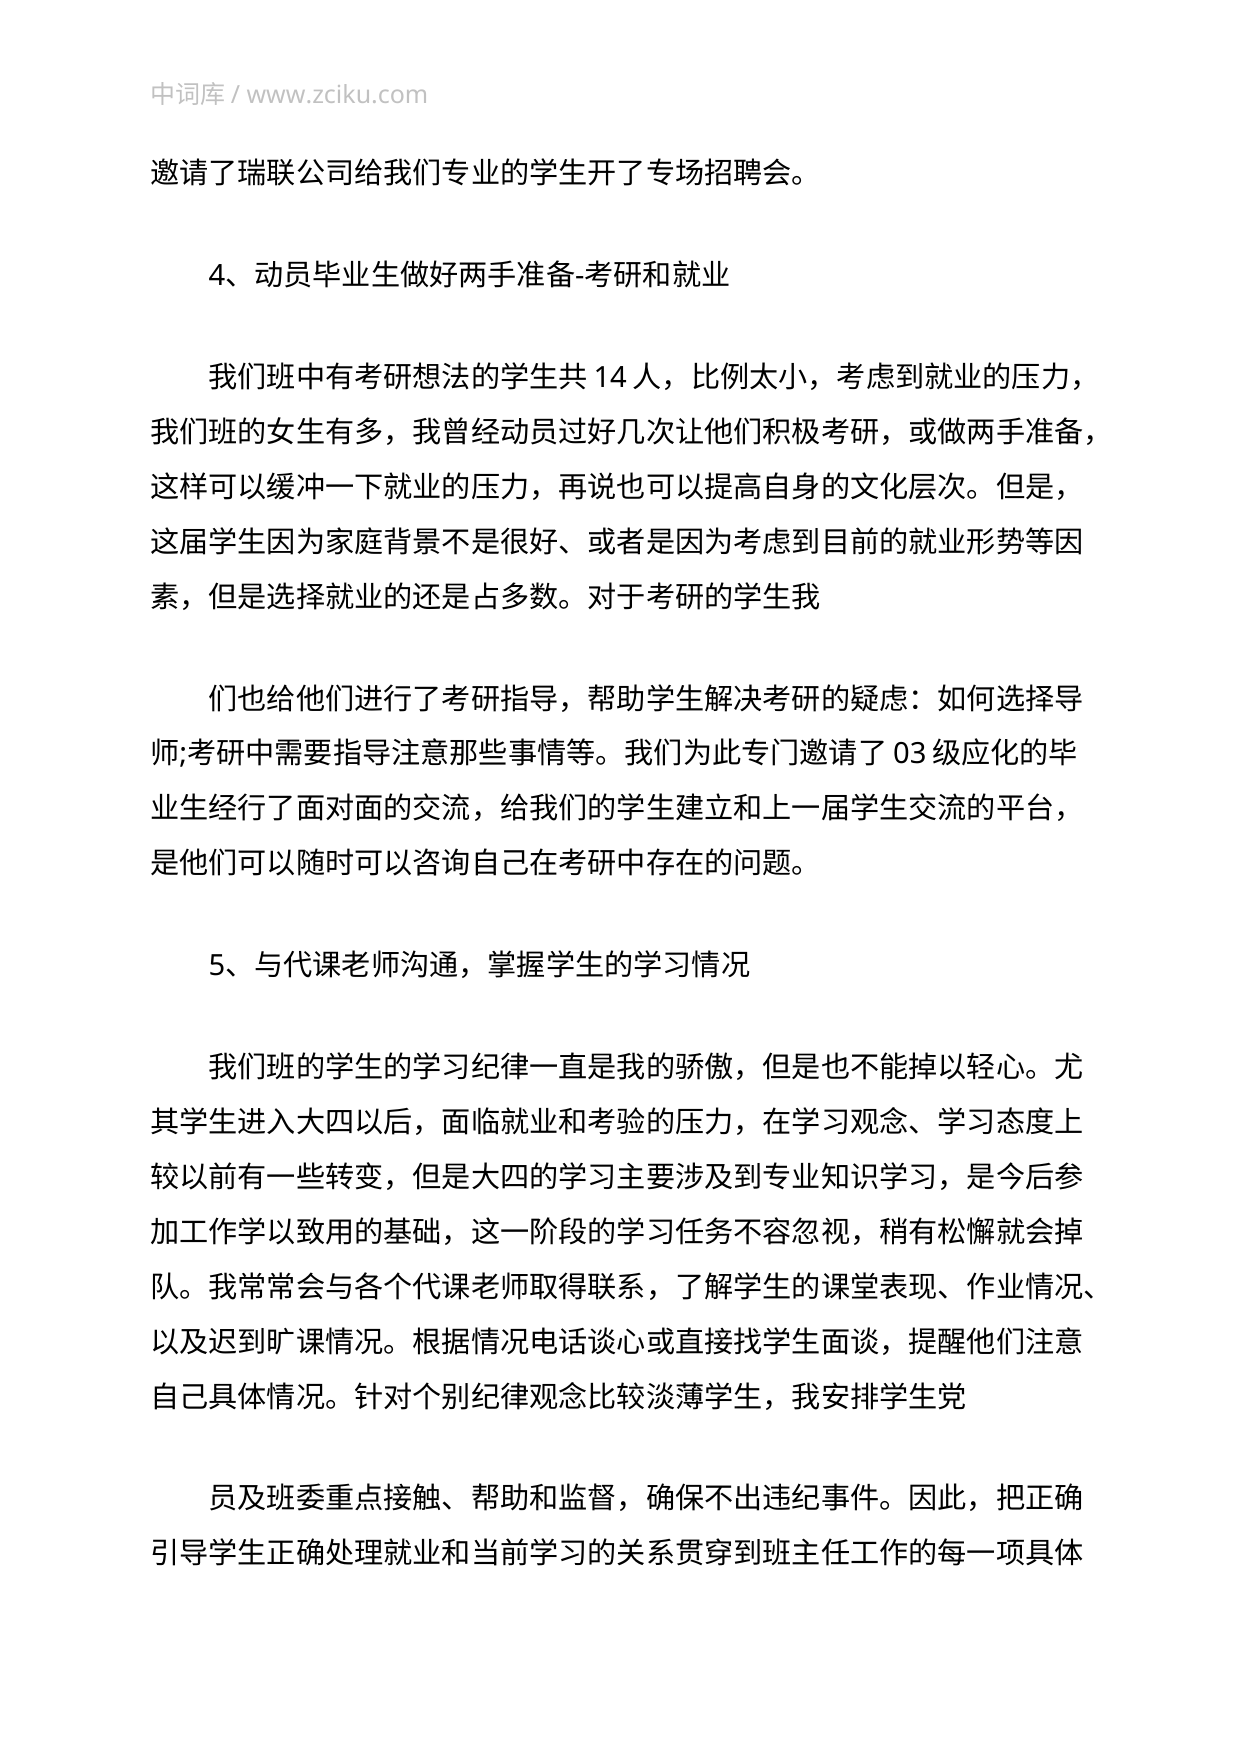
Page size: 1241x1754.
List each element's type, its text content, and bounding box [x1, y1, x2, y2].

text 我们班中有考研想法的学生共14人，比例太小，考虑到就业的压力，我们班的女生有多，我曾经动员过好几次让他们积极考研，或做两手准备，这样可以缓冲一下就业的压力，再说也可以提高自身的文化层次。但是，这届学生因为家庭背景不是很好、或者是因为考虑到目前的就业形势等因素，但是选择就业的还是占多数。对于考研的学生我 [150, 354, 1090, 616]
text 们也给他们进行了考研指导，帮助学生解决考研的疑虑：如何选择导师;考研中需要指导注意那些事情等。我们为此专门邀请了03级应化的毕业生经行了面对面的交流，给我们的学生建立和上一届学生交流的平台，是他们可以随时可以咨询自己在考研中存在的问题。 [150, 675, 1090, 882]
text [150, 150, 1090, 192]
text 我们班的学生的学习纪律一直是我的骄傲，但是也不能掉以轻心。尤其学生进入大四以后，面临就业和考验的压力，在学习观念、学习态度上较以前有一些转变，但是大四的学习主要涉及到专业知识学习，是今后参加工作学以致用的基础，这一阶段的学习任务不容忽视，稍有松懈就会掉队。我常常会与各个代课老师取得联系，了解学生的课堂表现、作业情况、以及迟到旷课情况。根据情况电话谈心或直接找学生面谈，提醒他们注意自己具体情况。针对个别纪律观念比较淡薄学生，我安排学生党 [150, 1044, 1090, 1415]
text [150, 1475, 1090, 1572]
text 5、与代课老师沟通，掌握学生的学习情况 [150, 942, 1090, 984]
text 4、动员毕业生做好两手准备-考研和就业 [150, 252, 1090, 294]
